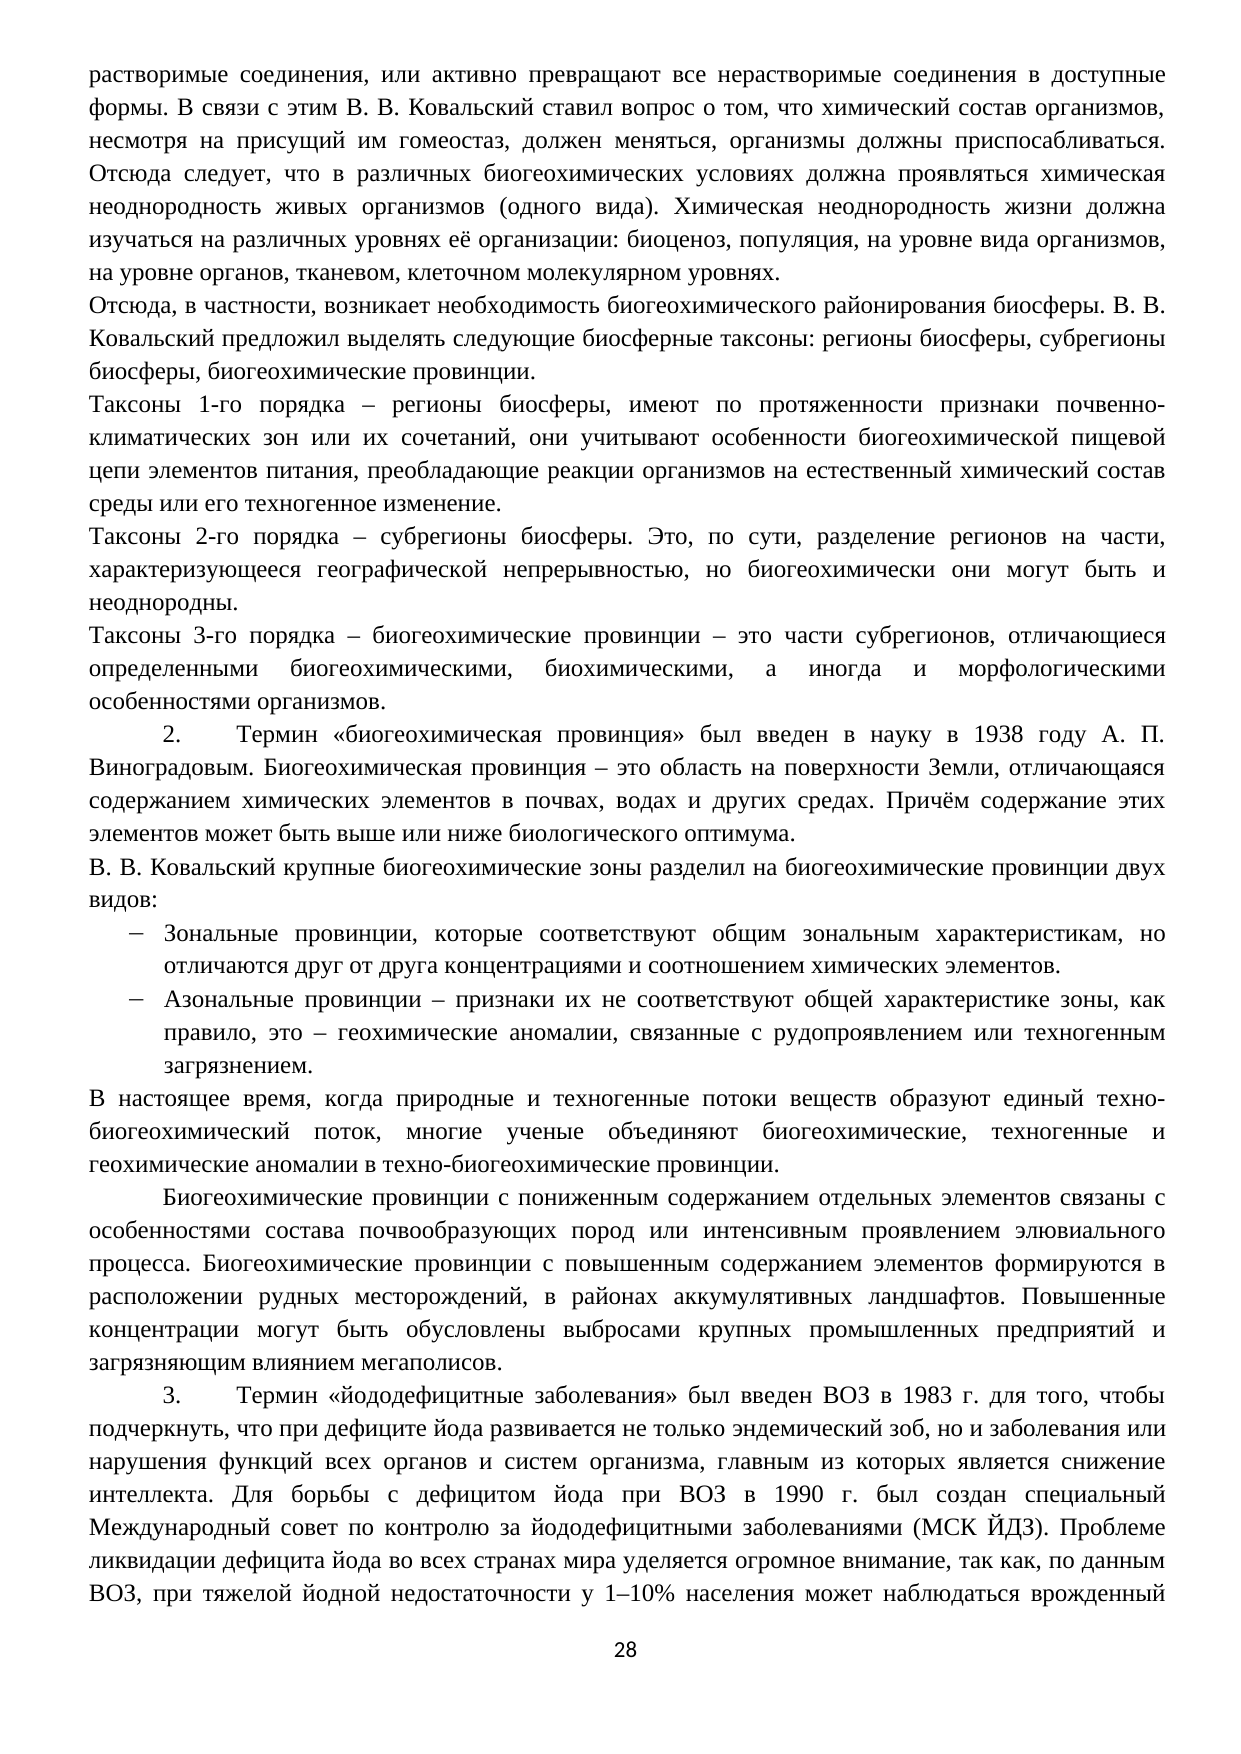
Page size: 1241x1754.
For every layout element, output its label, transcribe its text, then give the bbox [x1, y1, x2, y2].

list Зональные провинции, которые соответствуют общим зональным характеристикам, но отличаются друг от друга концентрациями и соотношением химических элементов. [126, 918, 1167, 979]
text В. В. Ковальский крупные биогеохимические зоны разделил на биогеохимические провинции двух видов: [89, 852, 1167, 913]
list Термин «биогеохимическая провинция» был введен в науку в 1938 году А. П. Виноградовым. Биогеохимическая провинция – это область на поверхности Земли, отличающаяся содержанием химических элементов в почвах, водах и других средах. Причём содержание этих элементов может быть выше или ниже биологического оптимума. [89, 719, 1167, 847]
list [89, 59, 1167, 286]
text Таксоны 3-го порядка – биогеохимические провинции – это части субрегионов, отличающиеся определенными биогеохимическими, биохимическими, а иногда и морфологическими особенностями организмов. [89, 620, 1167, 715]
text Биогеохимические провинции с пониженным содержанием отдельных элементов связаны с особенностями состава почвообразующих пород или интенсивным проявлением элювиального процесса. Биогеохимические провинции с повышенным содержанием элементов формируются в расположении рудных месторождений, в районах аккумулятивных ландшафтов. Повышенные концентрации могут быть обусловлены выбросами крупных промышленных предприятий и загрязняющим влиянием мегаполисов. [89, 1182, 1167, 1376]
text Отсюда, в частности, возникает необходимость биогеохимического районирования биосферы. В. В. Ковальский предложил выделять следующие биосферные таксоны: регионы биосферы, субрегионы биосферы, биогеохимические провинции. [89, 290, 1167, 385]
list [89, 1380, 1167, 1607]
list Азональные провинции – признаки их не соответствуют общей характеристике зоны, как правило, это – геохимические аномалии, связанные с рудопроявлением или техногенным загрязнением. [126, 984, 1167, 1078]
text Таксоны 2-го порядка – субрегионы биосферы. Это, по сути, разделение регионов на части, характеризующееся географической непрерывностью, но биогеохимически они могут быть и неоднородны. [89, 521, 1167, 616]
text Таксоны 1-го порядка – регионы биосферы, имеют по протяженности признаки почвенно-климатических зон или их сочетаний, они учитывают особенности биогеохимической пищевой цепи элементов питания, преобладающие реакции организмов на естественный химический состав среды или его техногенное изменение. [89, 389, 1167, 517]
text В настоящее время, когда природные и техногенные потоки веществ образуют единый техно-биогеохимический поток, многие ученые объединяют биогеохимические, техногенные и геохимические аномалии в техно-биогеохимические провинции. [89, 1083, 1167, 1177]
